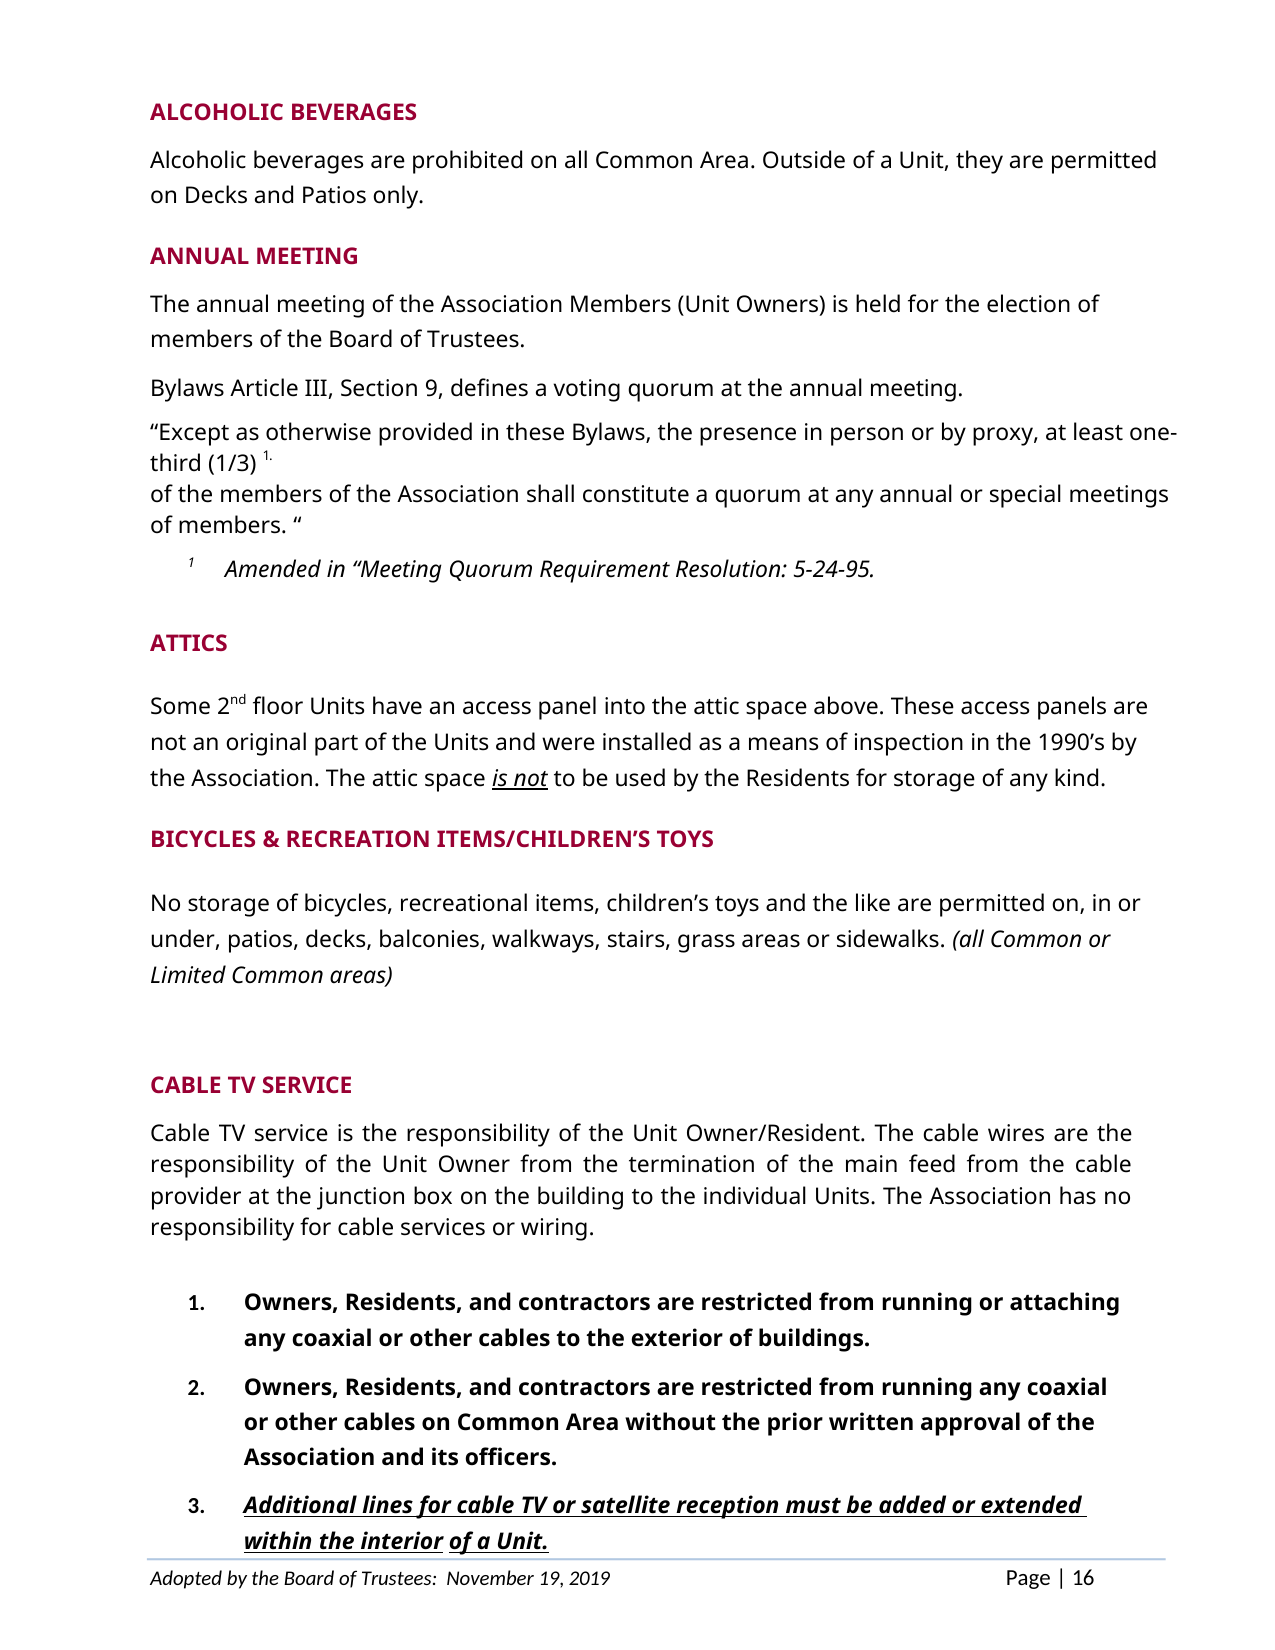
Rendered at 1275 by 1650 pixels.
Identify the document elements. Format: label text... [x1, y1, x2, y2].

text Bylaws Article III, Section 9, defines a voting quorum at the annual meeting. [150, 372, 1185, 403]
text No storage of bicycles, recreational items, children’s toys and the like are permitted on, in or under, patios, decks, balconies, walkways, stairs, grass areas or sidewalks. (all Common or Limited Common areas) [150, 887, 1185, 990]
text 1 Amended in “Meeting Quorum Requirement Resolution: 5-24-95. [187, 553, 1185, 584]
text “Except as otherwise provided in these Bylaws, the presence in person or by proxy, at least one-third (1/3) 1. [150, 415, 1185, 478]
text Cable TV service is the responsibility of the Unit Owner/Resident. The cable wires are the responsibility of the Unit Owner from the termination of the main feed from the cable provider at the junction box on the building to the individual Units. The Association has no responsibility for cable services or wiring. [150, 1117, 1132, 1242]
text Alcoholic beverages are prohibited on all Common Area. Outside of a Unit, they are permitted on Decks and Patios only. [150, 144, 1185, 211]
subtitle BICYCLES & RECREATION ITEMS/CHILDREN’S TOYS [150, 823, 1185, 854]
subtitle ATTICS [150, 627, 1185, 658]
list Additional lines for cable TV or satellite reception must be added or extended within the interior of a Unit. [187, 1489, 1156, 1556]
subtitle ANNUAL MEETING [150, 240, 1185, 271]
subtitle CABLE TV SERVICE [150, 1069, 1185, 1100]
text The annual meeting of the Association Members (Unit Owners) is held for the election of members of the Board of Trustees. [150, 288, 1155, 354]
list Owners, Residents, and contractors are restricted from running any coaxial or other cables on Common Area without the prior written approval of the Association and its officers. [187, 1370, 1128, 1472]
subtitle ALCOHOLIC BEVERAGES [150, 96, 1185, 127]
subtitle Owners, Residents, and contractors are restricted from running or attaching any coaxial or other cables to the exterior of buildings. [187, 1286, 1155, 1353]
text of the members of the Association shall constitute a quorum at any annual or special meetings of members. “ [150, 478, 1185, 540]
text Some 2nd floor Units have an access panel into the attic space above. These access panels are not an original part of the Units and were installed as a means of inspection in the 1990’s by the Association. The attic space is not to be used by the Residents for storage of any kind. [150, 690, 1155, 793]
